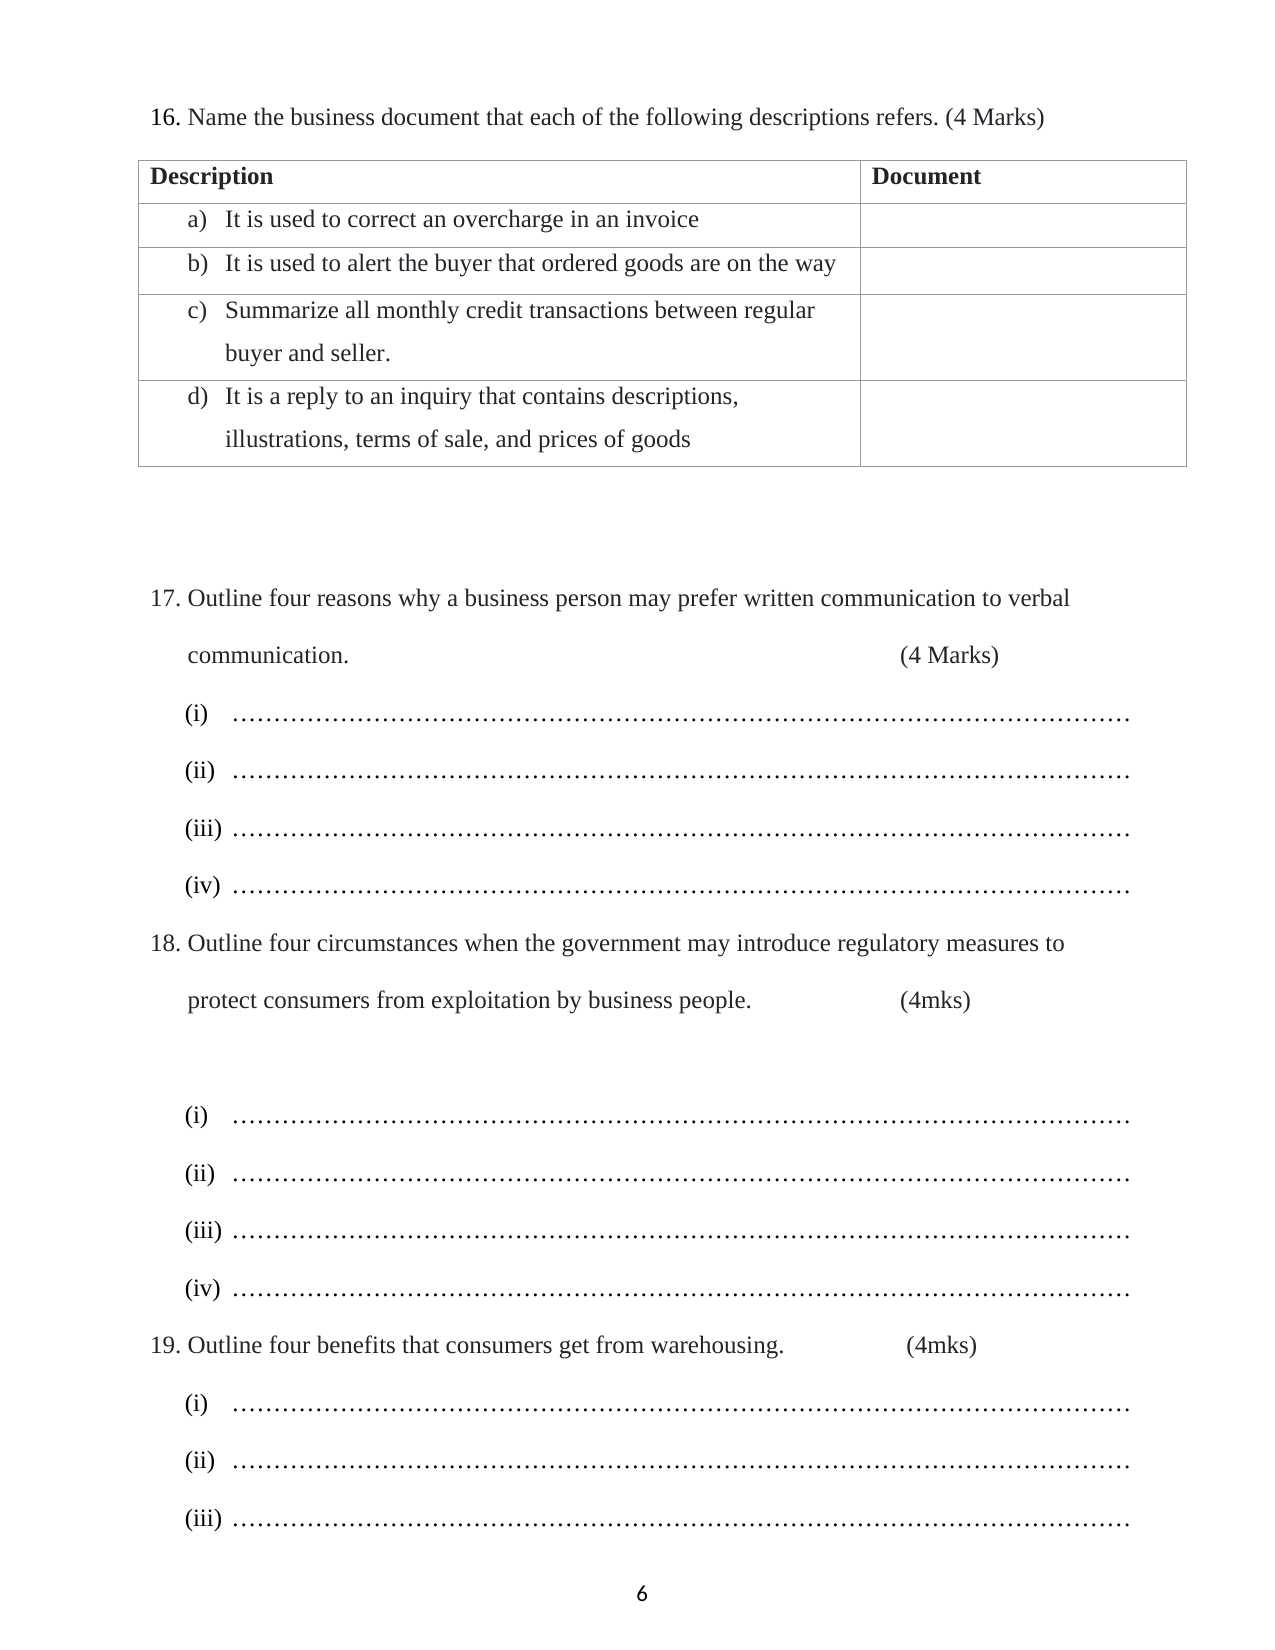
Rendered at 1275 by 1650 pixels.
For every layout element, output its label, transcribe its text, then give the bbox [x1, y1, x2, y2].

list ……………………………………………………………………………………………… [184, 698, 1134, 726]
list Outline four reasons why a business person may prefer written communication to verbal communication. (4 Marks) [150, 583, 1134, 669]
list ……………………………………………………………………………………………… [184, 1100, 1134, 1129]
list ……………………………………………………………………………………………… [184, 1215, 1134, 1244]
table_cell [861, 204, 1186, 247]
table_cell It is a reply to an inquiry that contains descriptions, illustrations, terms of sale, and prices of goods [139, 381, 860, 466]
list Outline four circumstances when the government may introduce regulatory measures to protect consumers from exploitation by business people. (4mks) [150, 928, 1134, 1014]
table_cell It is used to alert the buyer that ordered goods are on the way [139, 248, 860, 294]
list ……………………………………………………………………………………………… [184, 1158, 1134, 1186]
table_cell [861, 295, 1186, 380]
list ……………………………………………………………………………………………… [184, 1388, 1134, 1416]
table_cell Summarize all monthly credit transactions between regular buyer and seller. [139, 295, 860, 380]
table_cell [861, 248, 1186, 294]
list Outline four benefits that consumers get from warehousing. (4mks) [150, 1330, 1134, 1359]
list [184, 1503, 1134, 1531]
table_header Document [861, 161, 1186, 203]
table_cell It is used to correct an overcharge in an invoice [139, 204, 860, 247]
table_header Description [139, 161, 860, 203]
table_cell [861, 381, 1186, 466]
list ……………………………………………………………………………………………… [184, 870, 1134, 899]
list Name the business document that each of the following descriptions refers. (4 Marks) [150, 102, 1134, 131]
list ……………………………………………………………………………………………… [184, 1445, 1134, 1474]
list ……………………………………………………………………………………………… [184, 755, 1134, 784]
list ……………………………………………………………………………………………… [184, 1273, 1134, 1301]
list ……………………………………………………………………………………………… [184, 813, 1134, 841]
